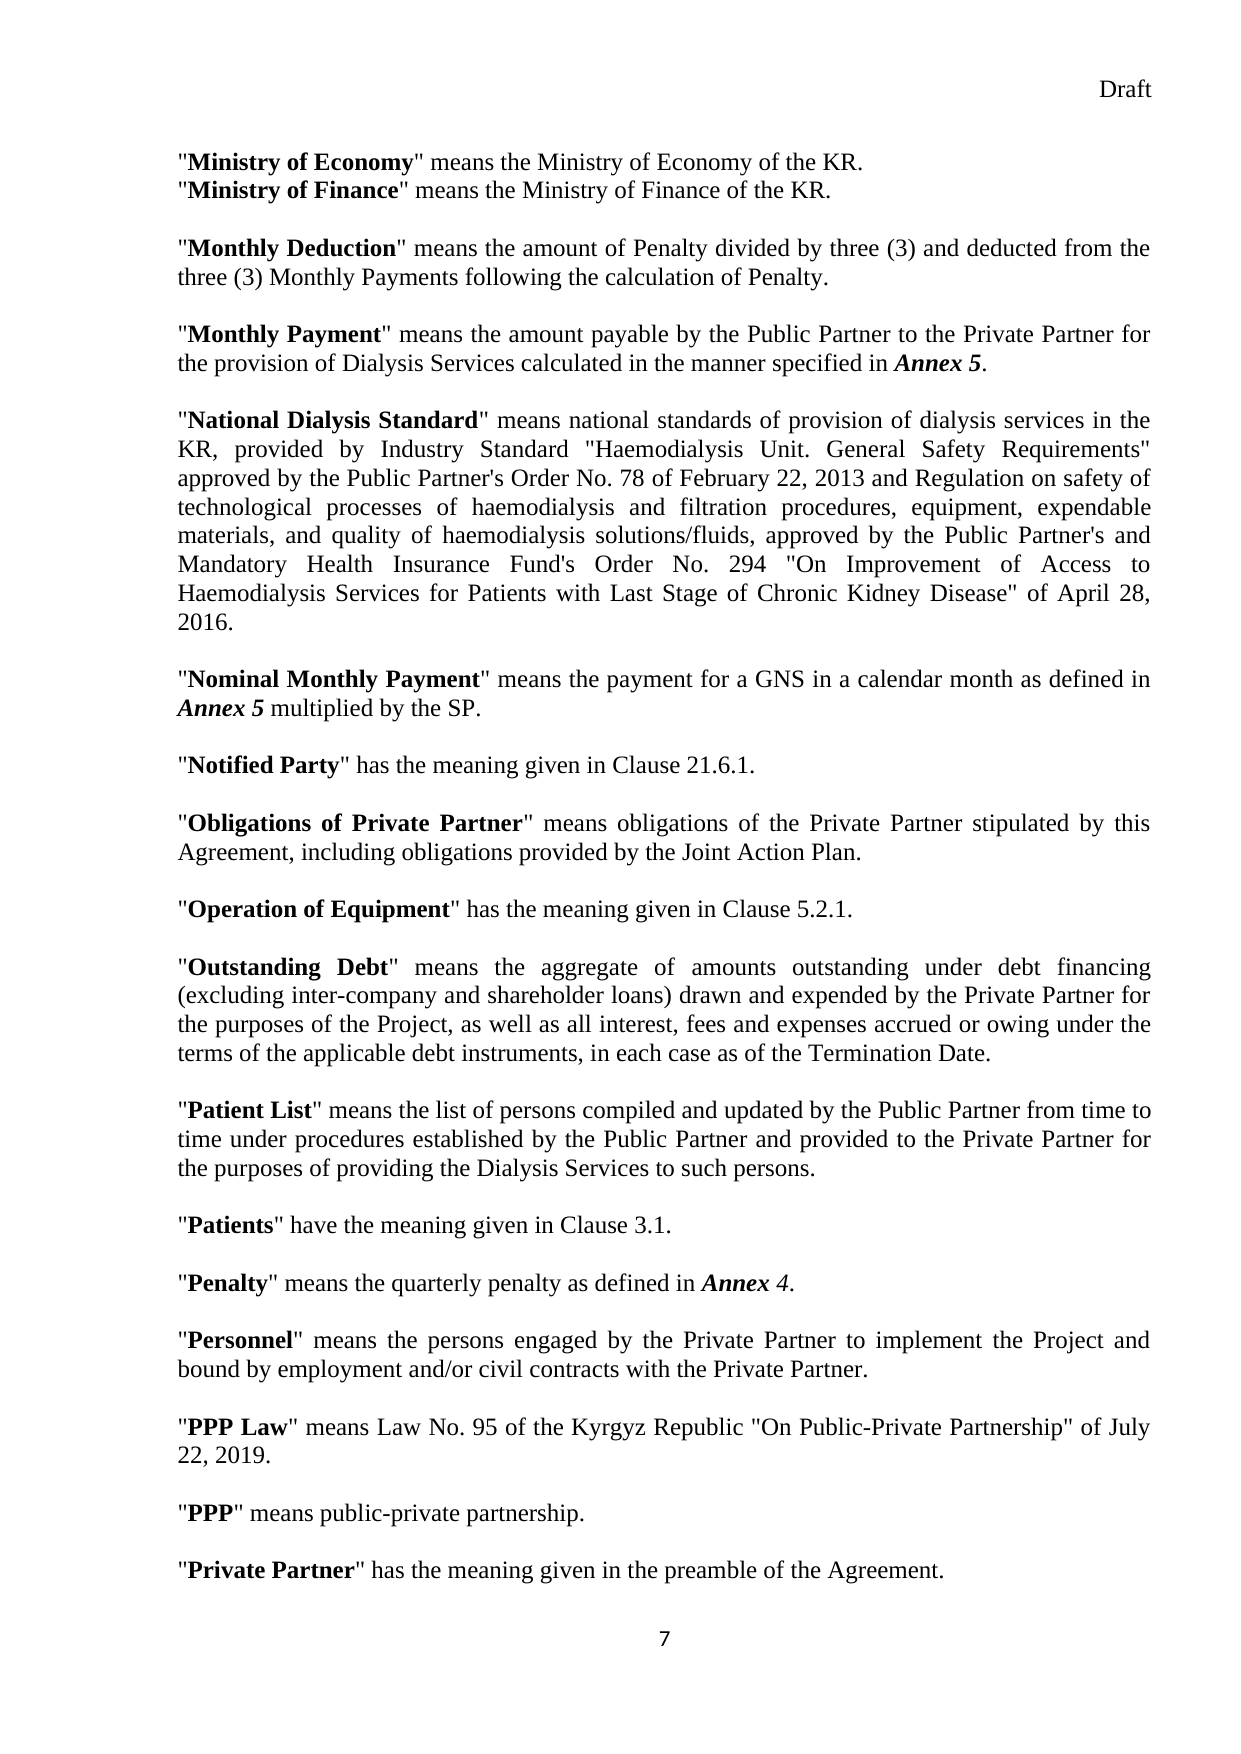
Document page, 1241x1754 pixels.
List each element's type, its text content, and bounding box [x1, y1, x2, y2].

text "PPP" means public-private partnership. [177, 1498, 1152, 1527]
text "Ministry of Finance" means the Ministry of Finance of the KR. [177, 176, 1152, 204]
text "Patients" have the meaning given in Clause 3.1. [177, 1211, 1152, 1239]
text "Monthly Payment" means the amount payable by the Public Partner to the Private Partner for the provision of Dialysis Services calculated in the manner specified in Annex 5. [177, 319, 1152, 377]
text "Operation of Equipment" has the meaning given in Clause 5.2.1. [177, 894, 1152, 923]
text "Obligations of Private Partner" means obligations of the Private Partner stipulated by this Agreement, including obligations provided by the Joint Action Plan. [177, 808, 1152, 866]
text "Monthly Deduction" means the amount of Penalty divided by three (3) and deducted from the three (3) Monthly Payments following the calculation of Penalty. [177, 233, 1152, 291]
text "PPP Law" means Law No. 95 of the Kyrgyz Republic "On Public-Private Partnership" of July 22, 2019. [177, 1412, 1152, 1469]
text "National Dialysis Standard" means national standards of provision of dialysis services in the KR, provided by Industry Standard "Haemodialysis Unit. General Safety Requirements" approved by the Public Partner's Order No. 78 of February 22, 2013 and Regulation on safety of technological processes of haemodialysis and filtration procedures, equipment, expendable materials, and quality of haemodialysis solutions/fluids, approved by the Public Partner's and Mandatory Health Insurance Fund's Order No. 294 "On Improvement of Access to Haemodialysis Services for Patients with Last Stage of Chronic Kidney Disease" of April 28, 2016. [177, 406, 1152, 636]
text "Patient List" means the list of persons compiled and updated by the Public Partner from time to time under procedures established by the Public Partner and provided to the Private Partner for the purposes of providing the Dialysis Services to such persons. [177, 1096, 1152, 1182]
text "Nominal Monthly Payment" means the payment for a GNS in a calendar month as defined in Annex 5 multiplied by the SP. [177, 664, 1152, 722]
text "Personnel" means the persons engaged by the Private Partner to implement the Project and bound by employment and/or civil contracts with the Private Partner. [177, 1326, 1152, 1383]
text "Outstanding Debt" means the aggregate of amounts outstanding under debt financing (excluding inter-company and shareholder loans) drawn and expended by the Private Partner for the purposes of the Project, as well as all interest, fees and expenses accrued or owing under the terms of the applicable debt instruments, in each case as of the Termination Date. [177, 952, 1152, 1067]
text "Ministry of Economy" means the Ministry of Economy of the KR. [177, 147, 1152, 176]
text "Notified Party" has the meaning given in Clause 21.6.1. [177, 751, 1152, 779]
text "Penalty" means the quarterly penalty as defined in Annex 4. [177, 1268, 1152, 1297]
text "Private Partner" has the meaning given in the preamble of the Agreement. [177, 1556, 1152, 1584]
